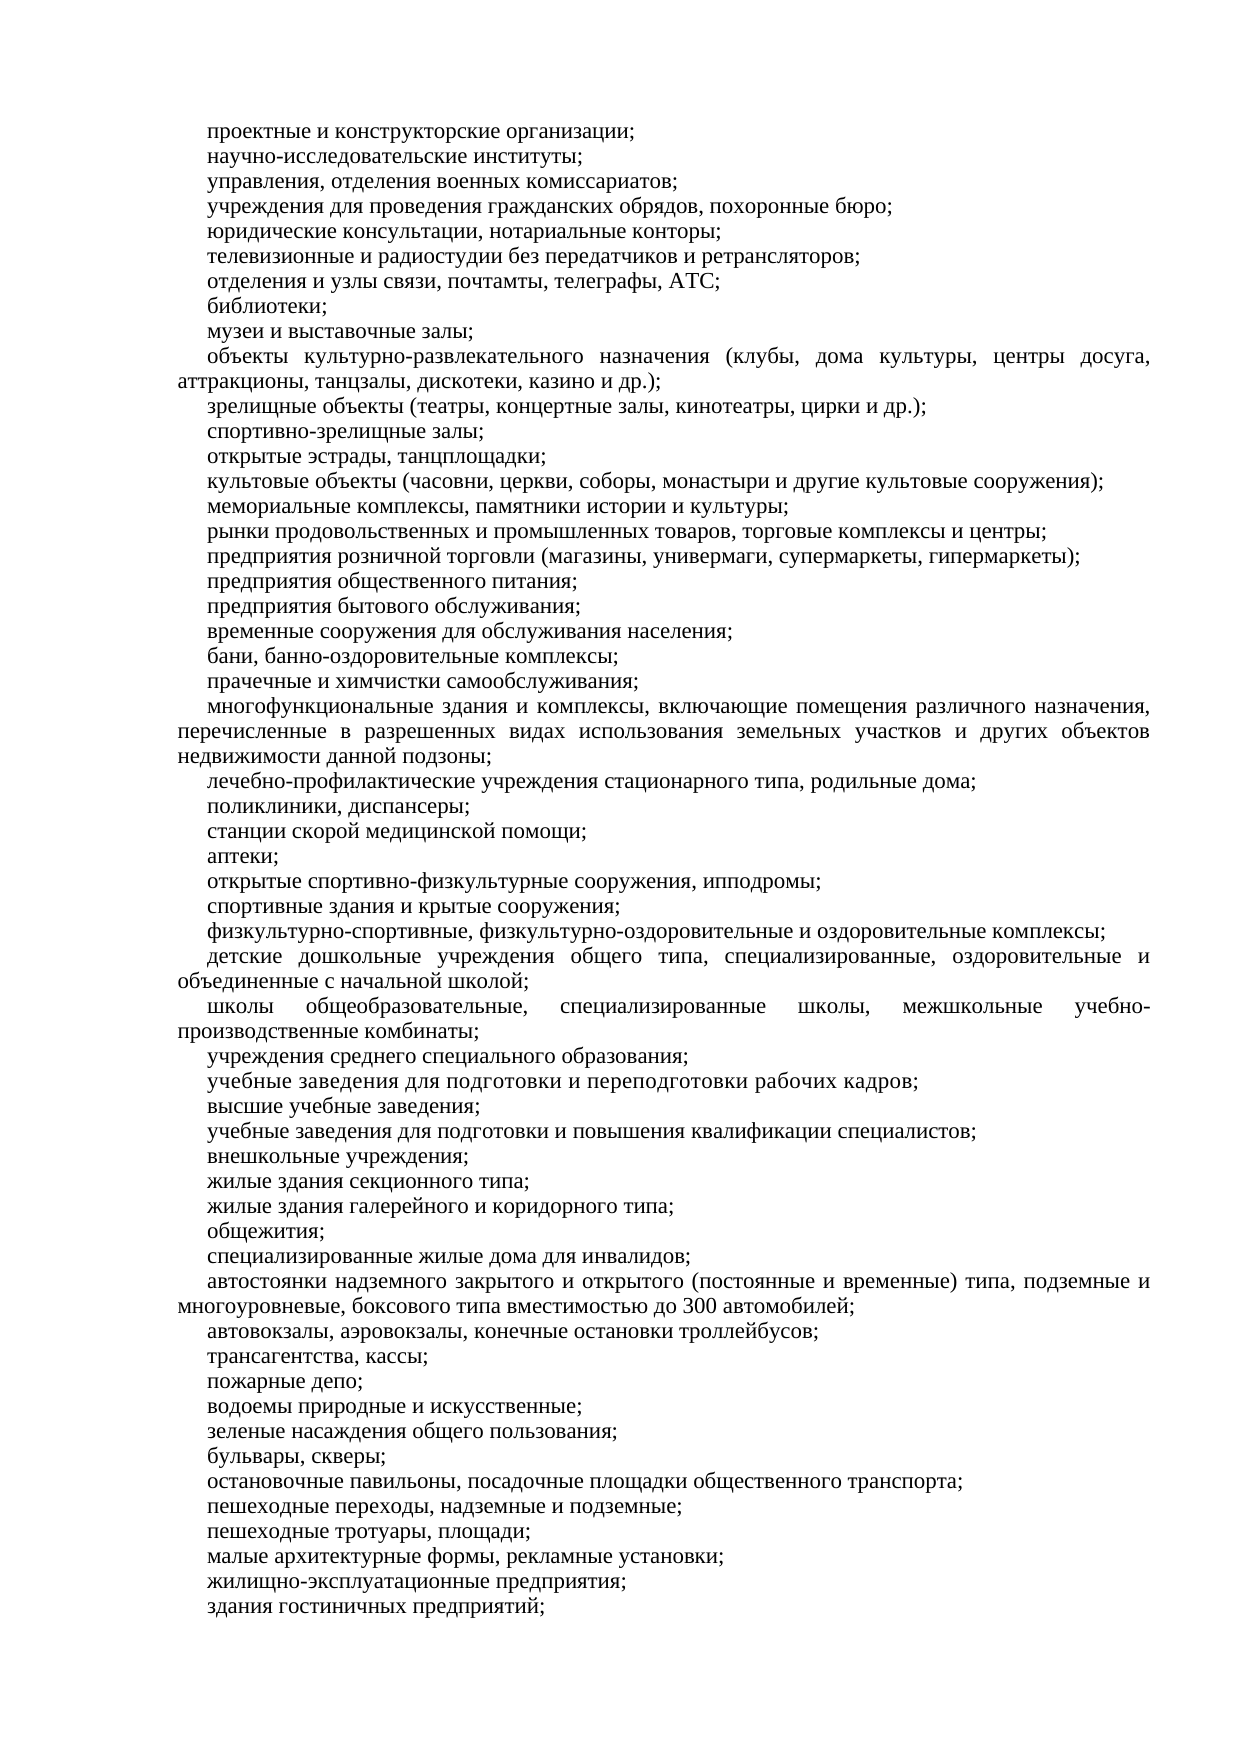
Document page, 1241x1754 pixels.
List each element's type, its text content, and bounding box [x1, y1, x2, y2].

text учебные заведения для подготовки и переподготовки рабочих кадров; [177, 1069, 1152, 1094]
text прачечные и химчистки самообслуживания; [177, 668, 1152, 693]
text многофункциональные здания и комплексы, включающие помещения различного назначения, перечисленные в разрешенных видах использования земельных участков и других объектов недвижимости данной подзоны; [177, 693, 1152, 768]
text культовые объекты (часовни, церкви, соборы, монастыри и другие культовые сооружения); [177, 468, 1152, 493]
text спортивные здания и крытые сооружения; [177, 893, 1152, 918]
text жилые здания галерейного и коридорного типа; [177, 1194, 1152, 1219]
text учреждения среднего специального образования; [177, 1044, 1152, 1069]
text автостоянки надземного закрытого и открытого (постоянные и временные) типа, подземные и многоуровневые, боксового типа вместимостью до 300 автомобилей; [177, 1269, 1152, 1319]
text физкультурно-спортивные, физкультурно-оздоровительные и оздоровительные комплексы; [177, 918, 1152, 943]
text рынки продовольственных и промышленных товаров, торговые комплексы и центры; [177, 518, 1152, 543]
text открытые спортивно-физкультурные сооружения, ипподромы; [177, 868, 1152, 893]
text научно-исследовательские институты; [177, 143, 1152, 168]
text автовокзалы, аэровокзалы, конечные остановки троллейбусов; [177, 1319, 1152, 1344]
text аптеки; [177, 843, 1152, 868]
text объекты культурно-развлекательного назначения (клубы, дома культуры, центры досуга, аттракционы, танцзалы, дискотеки, казино и др.); [177, 343, 1152, 393]
text здания гостиничных предприятий; [177, 1594, 1152, 1619]
text управления, отделения военных комиссариатов; [177, 168, 1152, 193]
text малые архитектурные формы, рекламные установки; [177, 1544, 1152, 1569]
text зеленые насаждения общего пользования; [177, 1419, 1152, 1444]
text спортивно-зрелищные залы; [177, 418, 1152, 443]
text зрелищные объекты (театры, концертные залы, кинотеатры, цирки и др.); [177, 393, 1152, 418]
text предприятия бытового обслуживания; [177, 593, 1152, 618]
text общежития; [177, 1219, 1152, 1244]
text высшие учебные заведения; [177, 1094, 1152, 1119]
text жилищно-эксплуатационные предприятия; [177, 1569, 1152, 1594]
text трансагентства, кассы; [177, 1344, 1152, 1369]
text водоемы природные и искусственные; [177, 1394, 1152, 1419]
text станции скорой медицинской помощи; [177, 818, 1152, 843]
text пешеходные переходы, надземные и подземные; [177, 1494, 1152, 1519]
text поликлиники, диспансеры; [177, 793, 1152, 818]
text предприятия розничной торговли (магазины, универмаги, супермаркеты, гипермаркеты); [177, 543, 1152, 568]
text проектные и конструкторские организации; [177, 118, 1152, 143]
text лечебно-профилактические учреждения стационарного типа, родильные дома; [177, 768, 1152, 793]
text школы общеобразовательные, специализированные школы, межшкольные учебно-производственные комбинаты; [177, 993, 1152, 1044]
text мемориальные комплексы, памятники истории и культуры; [177, 493, 1152, 518]
text пожарные депо; [177, 1369, 1152, 1394]
text библиотеки; [177, 293, 1152, 318]
text телевизионные и радиостудии без передатчиков и ретрансляторов; [177, 243, 1152, 268]
text специализированные жилые дома для инвалидов; [177, 1244, 1152, 1269]
text отделения и узлы связи, почтамты, телеграфы, АТС; [177, 268, 1152, 293]
text детские дошкольные учреждения общего типа, специализированные, оздоровительные и объединенные с начальной школой; [177, 943, 1152, 993]
text юридические консультации, нотариальные конторы; [177, 218, 1152, 243]
text остановочные павильоны, посадочные площадки общественного транспорта; [177, 1469, 1152, 1494]
text временные сооружения для обслуживания населения; [177, 618, 1152, 643]
text предприятия общественного питания; [177, 568, 1152, 593]
text учебные заведения для подготовки и повышения квалификации специалистов; [177, 1119, 1152, 1144]
text бульвары, скверы; [177, 1444, 1152, 1469]
text внешкольные учреждения; [177, 1144, 1152, 1169]
text учреждения для проведения гражданских обрядов, похоронные бюро; [177, 193, 1152, 218]
text жилые здания секционного типа; [177, 1169, 1152, 1194]
text бани, банно-оздоровительные комплексы; [177, 643, 1152, 668]
text пешеходные тротуары, площади; [177, 1519, 1152, 1544]
text открытые эстрады, танцплощадки; [177, 443, 1152, 468]
text музеи и выставочные залы; [177, 318, 1152, 343]
